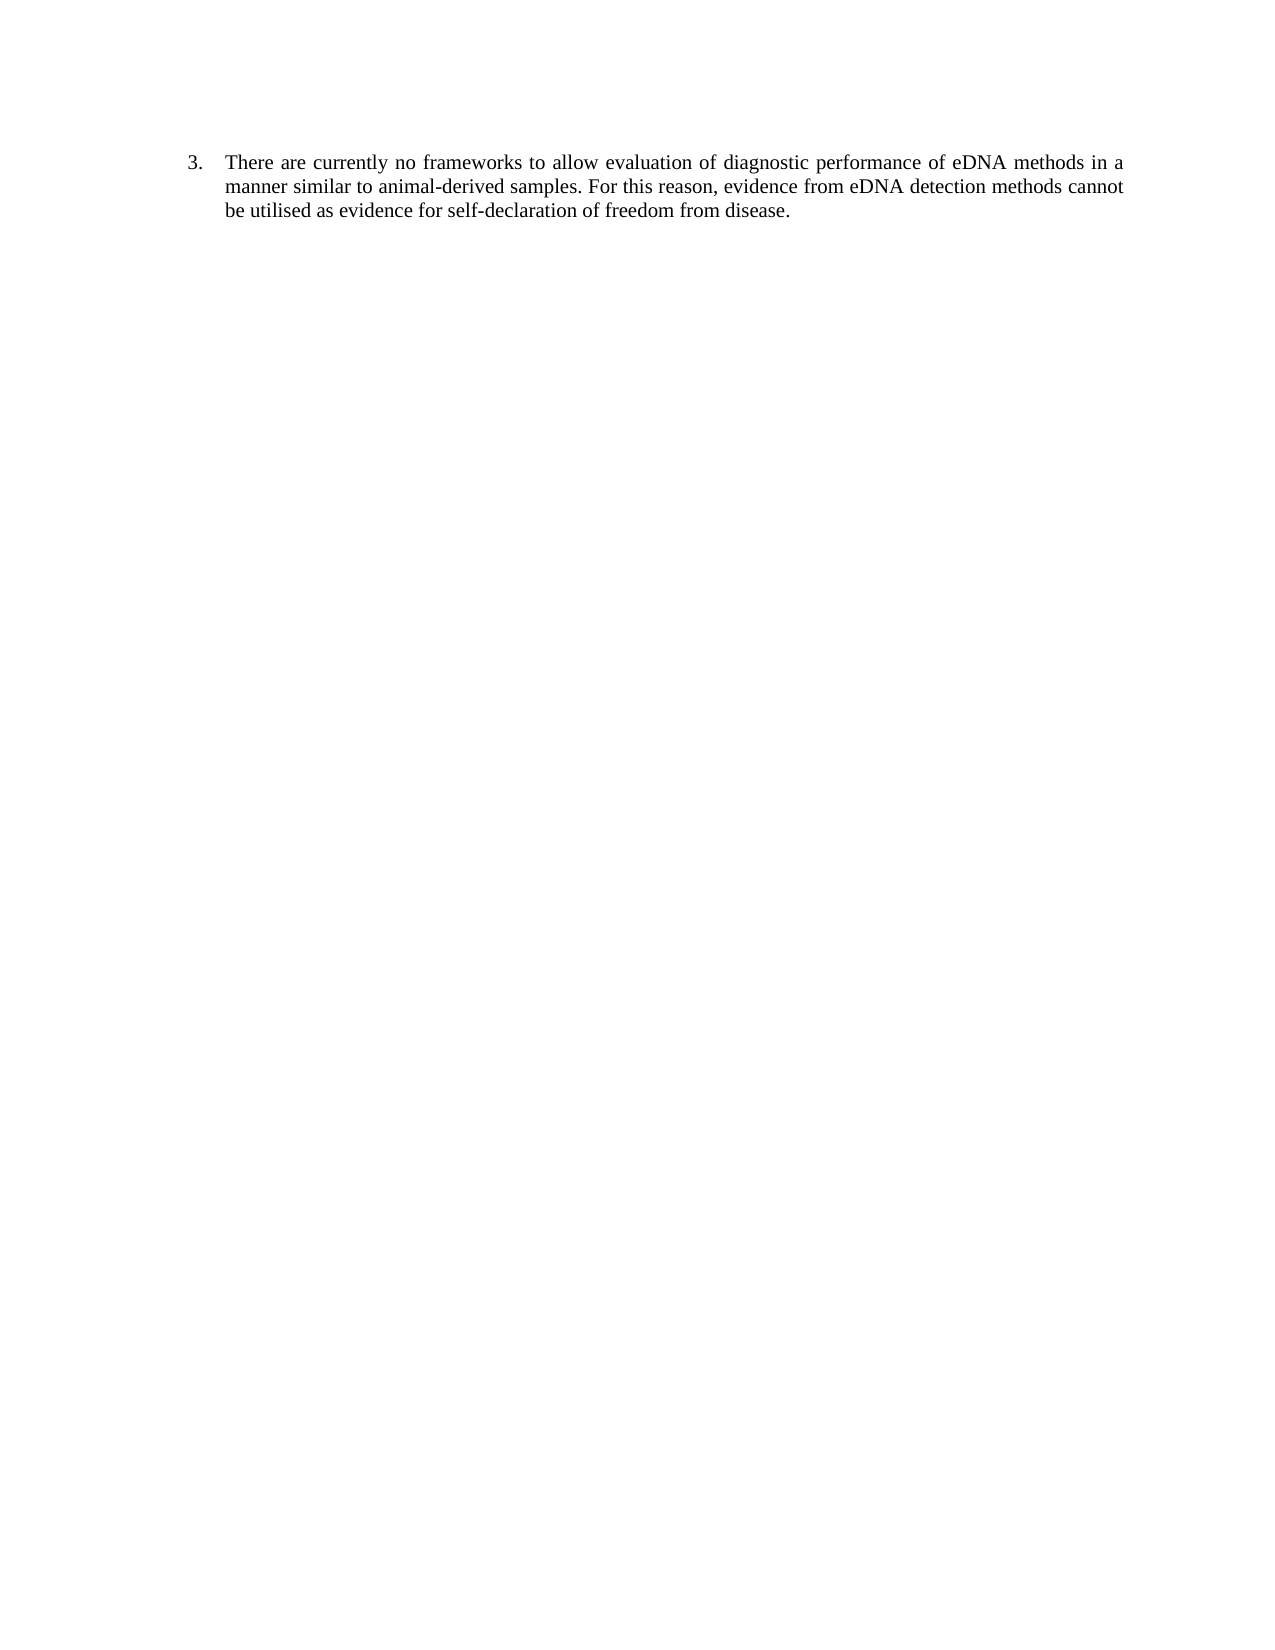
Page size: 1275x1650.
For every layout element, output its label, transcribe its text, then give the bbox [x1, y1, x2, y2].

list There are currently no frameworks to allow evaluation of diagnostic performance of eDNA methods in a manner similar to animal-derived samples. For this reason, evidence from eDNA detection methods cannot be utilised as evidence for self-declaration of freedom from disease. [187, 150, 1125, 222]
